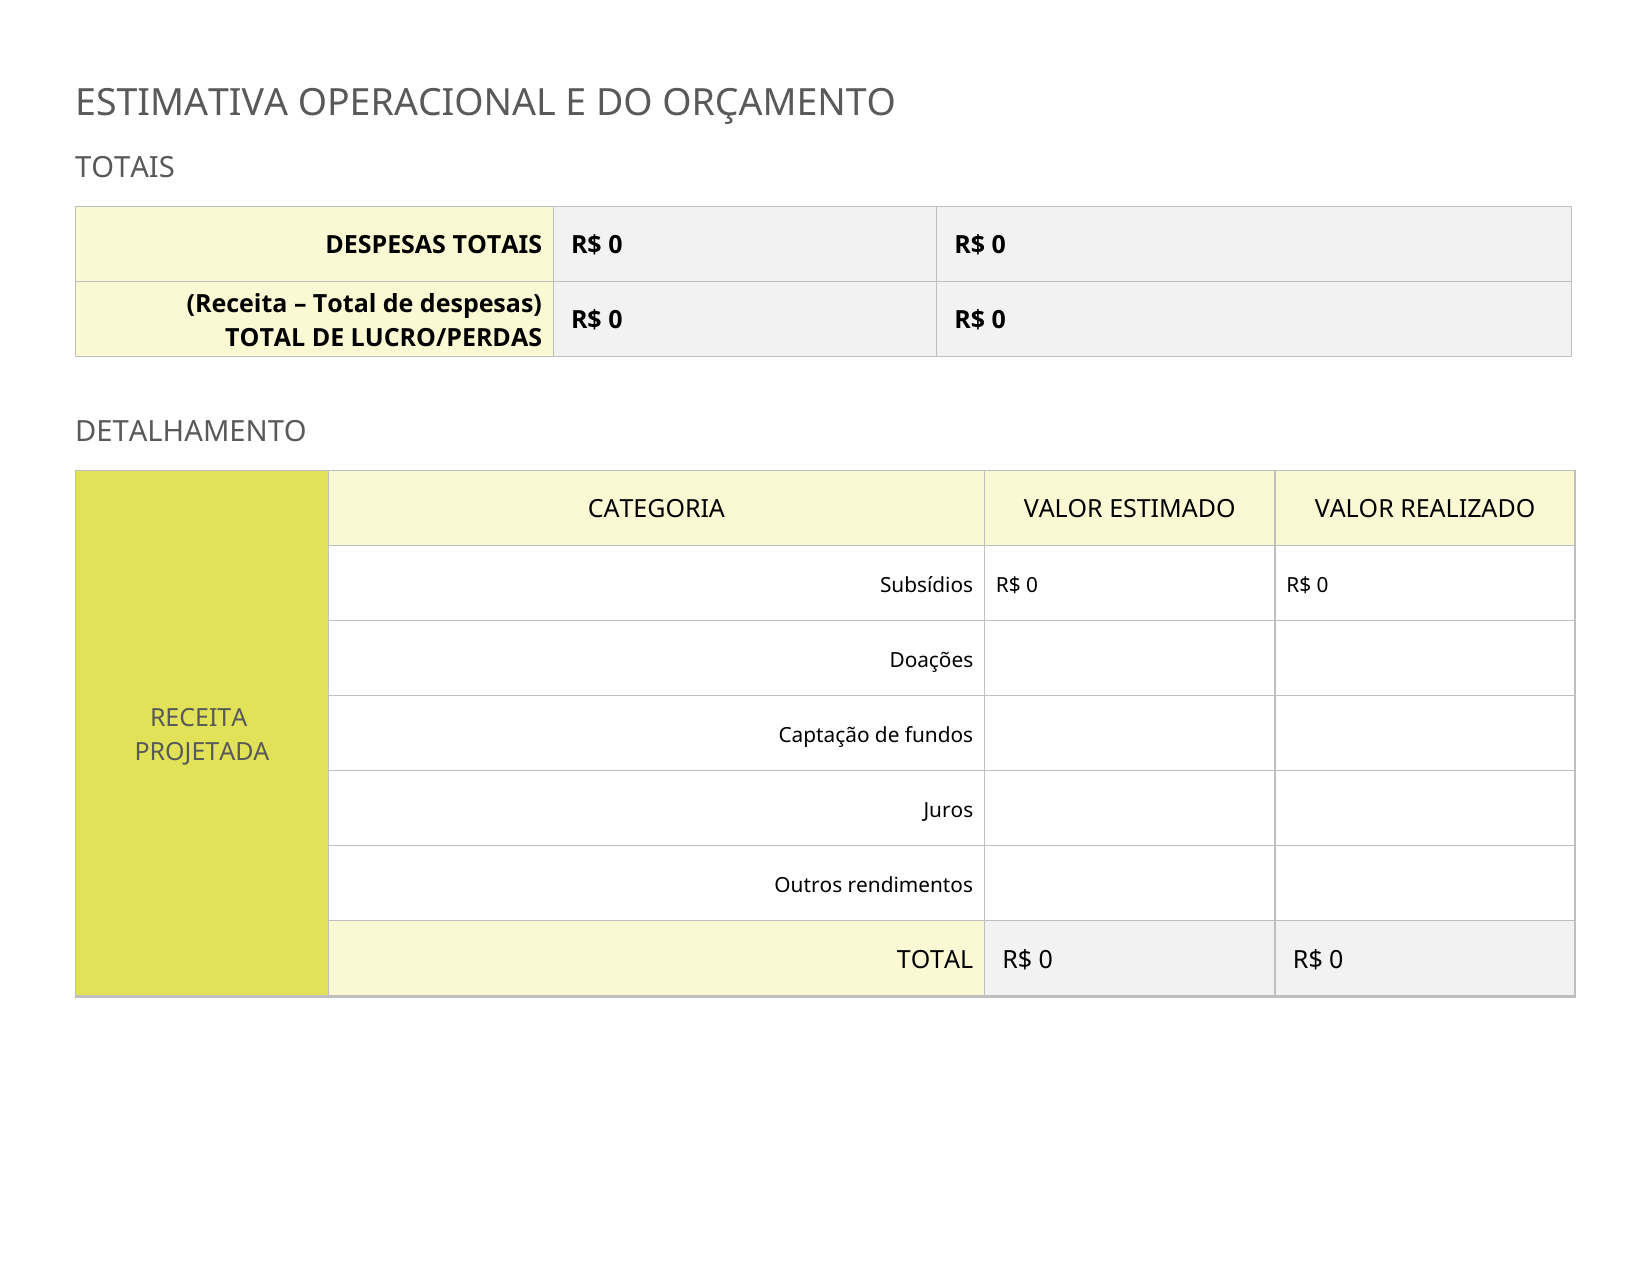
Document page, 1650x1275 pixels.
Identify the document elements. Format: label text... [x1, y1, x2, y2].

table_cell [985, 696, 1274, 770]
table_cell [1276, 771, 1574, 845]
table_cell [985, 771, 1274, 845]
table_cell [1276, 621, 1574, 695]
table_cell R$ 0 [1276, 921, 1574, 995]
text DETALHAMENTO [75, 411, 1575, 450]
table_cell [1276, 846, 1574, 920]
table_header VALOR REALIZADO [1276, 471, 1574, 545]
table_cell TOTAL [329, 921, 984, 995]
table_header VALOR ESTIMADO [985, 471, 1274, 545]
table_cell Subsídios [329, 546, 984, 620]
table_cell Outros rendimentos [329, 846, 984, 920]
table_cell Juros [329, 771, 984, 845]
table_header R$ 0 [554, 207, 936, 281]
table_cell R$ 0 [985, 921, 1274, 995]
table_cell R$ 0 [1276, 546, 1574, 620]
table_header RECEITA PROJETADA [76, 471, 328, 995]
table_cell [985, 621, 1274, 695]
table_header CATEGORIA [329, 471, 984, 545]
table_header DESPESAS TOTAIS [76, 207, 553, 281]
text ESTIMATIVA OPERACIONAL E DO ORÇAMENTO [75, 75, 1575, 126]
table_cell R$ 0 [985, 546, 1274, 620]
table_cell R$ 0 [937, 282, 1571, 356]
table_cell Captação de fundos [329, 696, 984, 770]
table_cell R$ 0 [554, 282, 936, 356]
table_cell [1276, 696, 1574, 770]
table_cell [985, 846, 1274, 920]
table_cell (Receita – Total de despesas) TOTAL DE LUCRO/PERDAS [76, 282, 553, 356]
table_cell Doações [329, 621, 984, 695]
text TOTAIS [75, 147, 1575, 186]
table_header R$ 0 [937, 207, 1571, 281]
